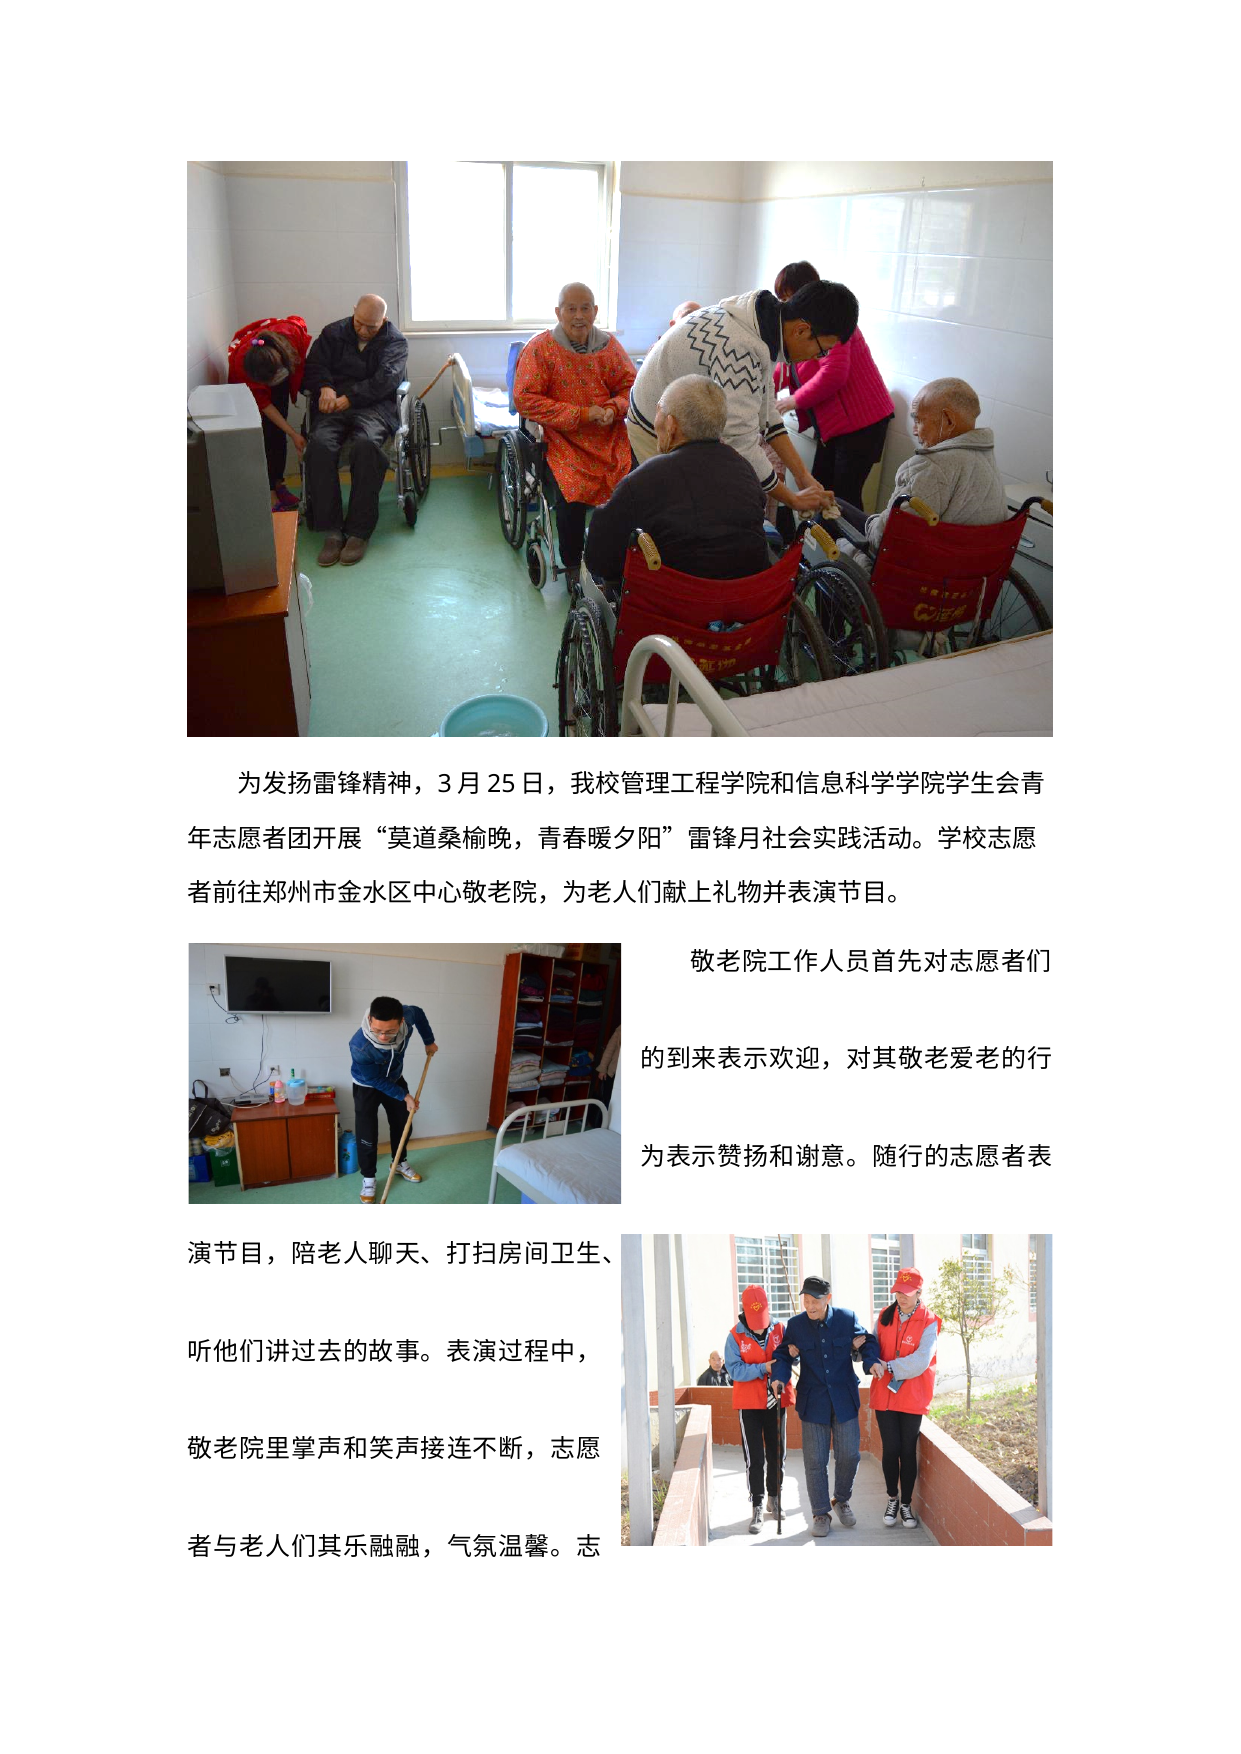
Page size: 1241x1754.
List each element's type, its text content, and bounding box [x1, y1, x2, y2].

text 为发扬雷锋精神，3月25日，我校管理工程学院和信息科学学院学生会青年志愿者团开展“莫道桑榆晚，青春暖夕阳”雷锋月社会实践活动。学校志愿者前往郑州市金水区中心敬老院，为老人们献上礼物并表演节目。 [187, 764, 1053, 909]
picture [187, 161, 1053, 737]
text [187, 927, 1053, 1577]
picture [188, 943, 622, 1204]
picture [621, 1234, 1053, 1546]
